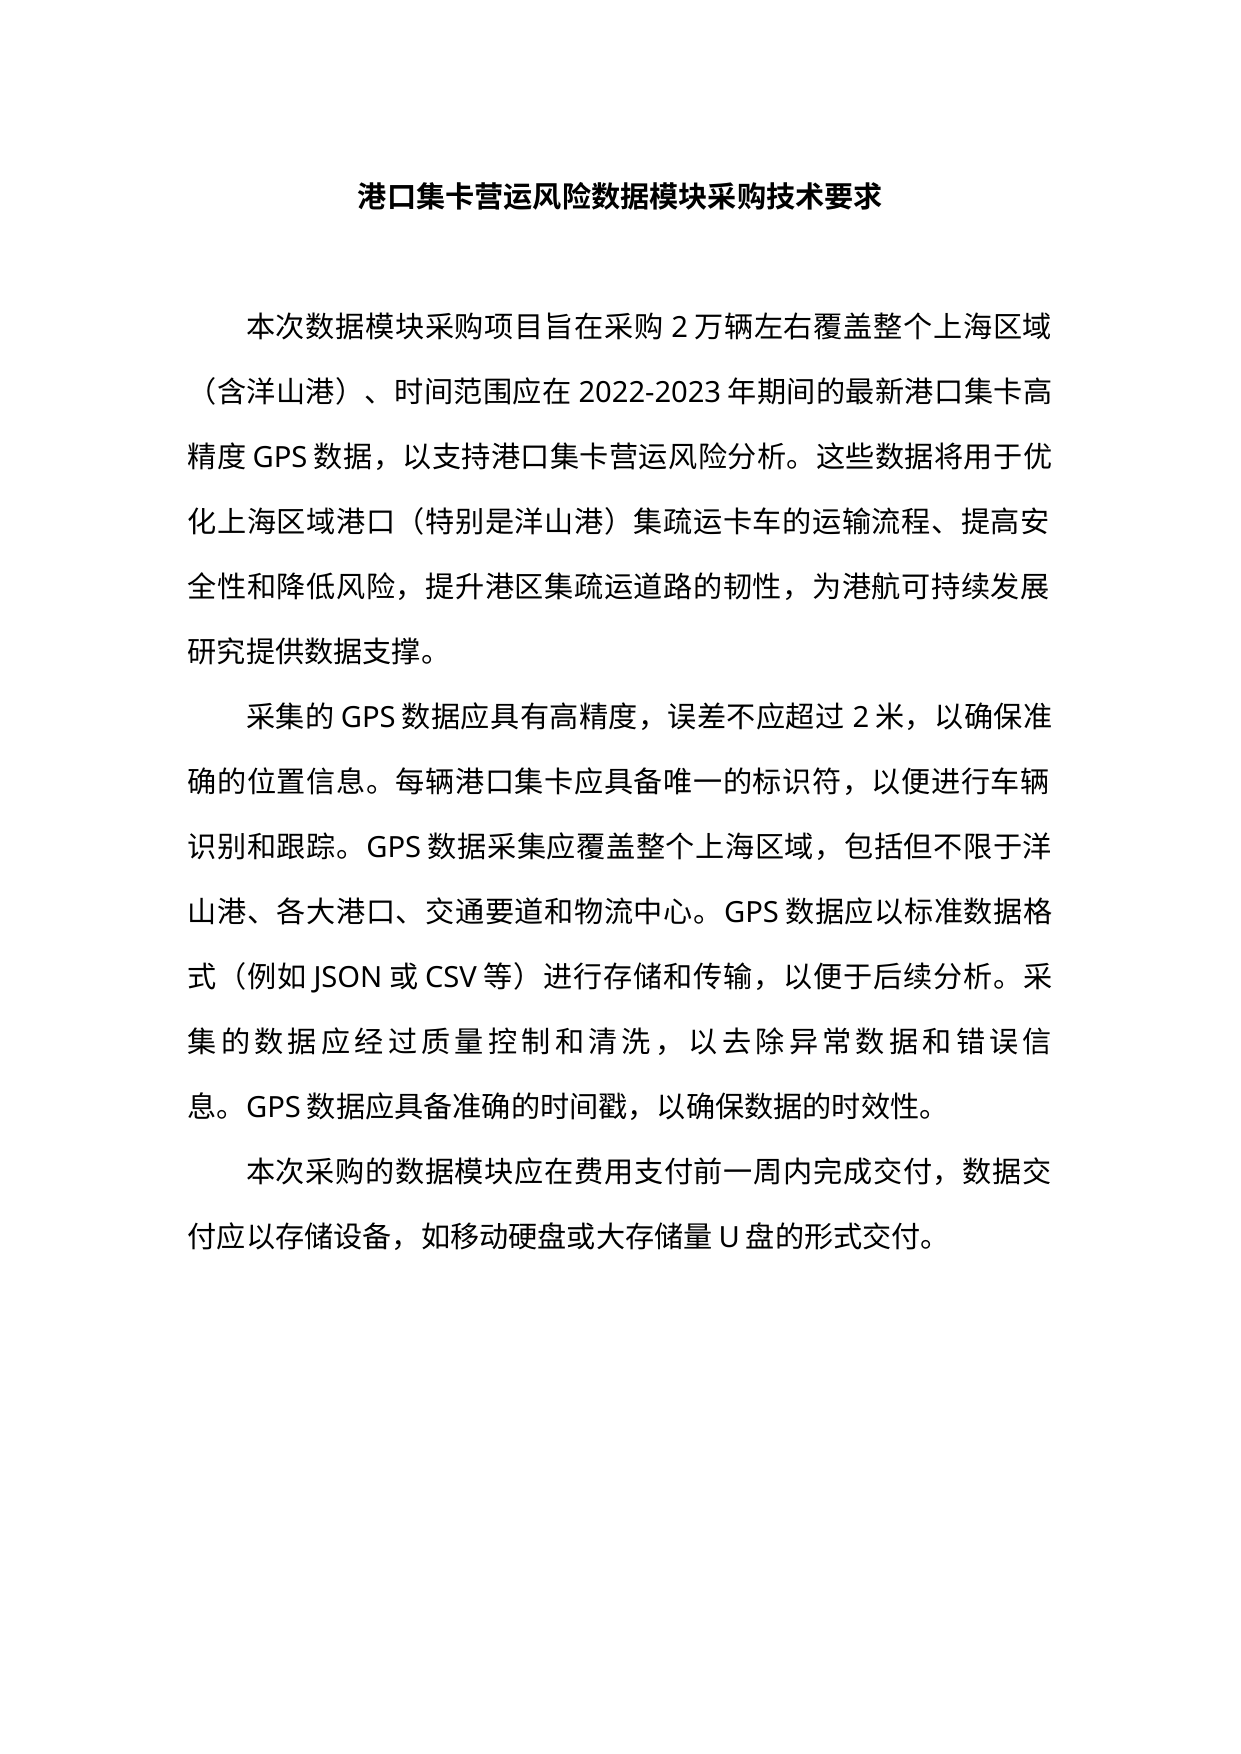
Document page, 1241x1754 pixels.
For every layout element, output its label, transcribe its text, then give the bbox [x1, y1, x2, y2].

text 本次数据模块采购项目旨在采购2万辆左右覆盖整个上海区域（含洋山港）、时间范围应在2022-2023年期间的最新港口集卡高精度GPS数据，以支持港口集卡营运风险分析。这些数据将用于优化上海区域港口（特别是洋山港）集疏运卡车的运输流程、提高安全性和降低风险，提升港区集疏运道路的韧性，为港航可持续发展研究提供数据支撑。 [187, 292, 1053, 682]
text 港口集卡营运风险数据模块采购技术要求 [187, 162, 1053, 227]
text 本次采购的数据模块应在费用支付前一周内完成交付，数据交付应以存储设备，如移动硬盘或大存储量U盘的形式交付。 [187, 1137, 1053, 1267]
text 采集的GPS数据应具有高精度，误差不应超过2米，以确保准确的位置信息。每辆港口集卡应具备唯一的标识符，以便进行车辆识别和跟踪。GPS数据采集应覆盖整个上海区域，包括但不限于洋山港、各大港口、交通要道和物流中心。GPS数据应以标准数据格式（例如JSON或CSV等）进行存储和传输，以便于后续分析。采集的数据应经过质量控制和清洗，以去除异常数据和错误信息。GPS数据应具备准确的时间戳，以确保数据的时效性。 [187, 682, 1053, 1137]
